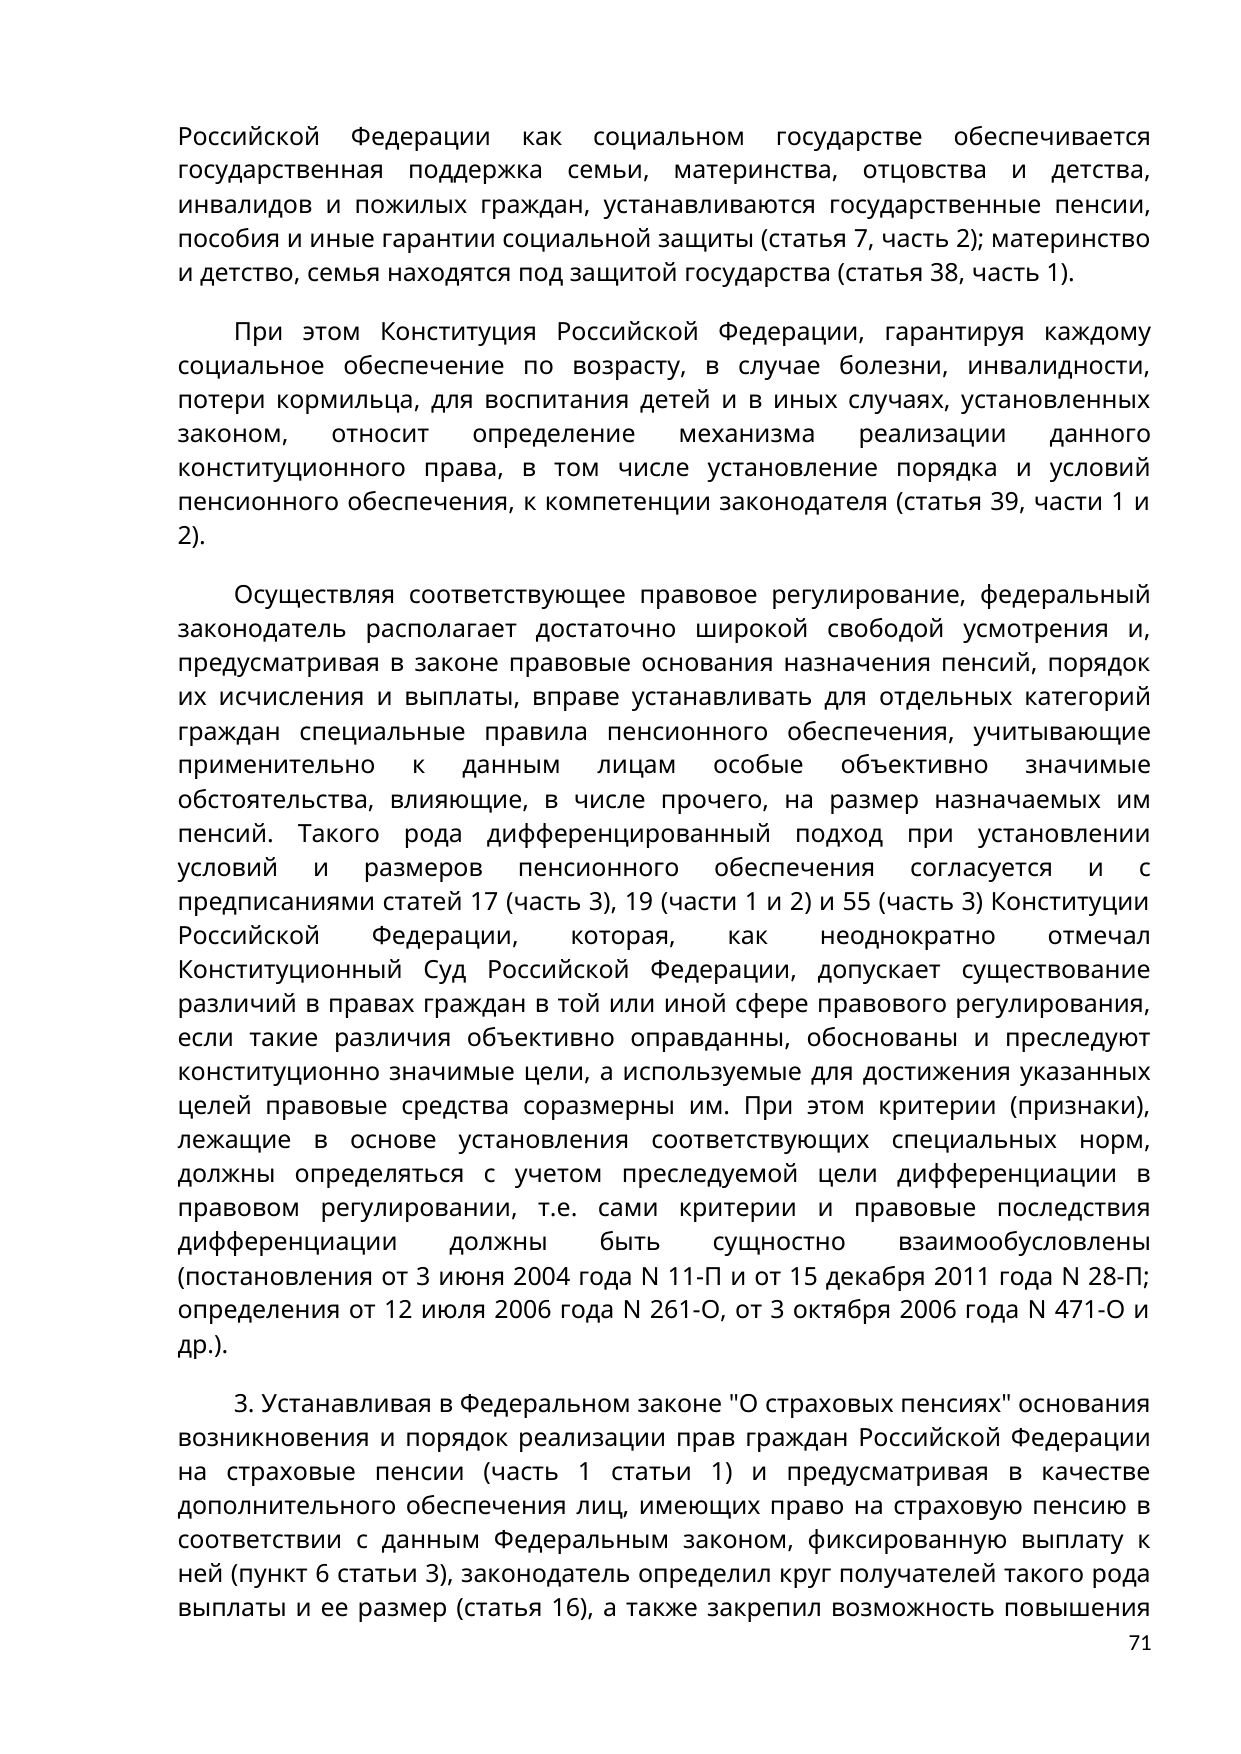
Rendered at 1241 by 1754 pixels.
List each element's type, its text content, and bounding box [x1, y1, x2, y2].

text Осуществляя соответствующее правовое регулирование, федеральный законодатель располагает достаточно широкой свободой усмотрения и, предусматривая в законе правовые основания назначения пенсий, порядок их исчисления и выплаты, вправе устанавливать для отдельных категорий граждан специальные правила пенсионного обеспечения, учитывающие применительно к данным лицам особые объективно значимые обстоятельства, влияющие, в числе прочего, на размер назначаемых им пенсий. Такого рода дифференцированный подход при установлении условий и размеров пенсионного обеспечения согласуется и с предписаниями статей 17 (часть 3), 19 (части 1 и 2) и 55 (часть 3) Конституции Российской Федерации, которая, как неоднократно отмечал Конституционный Суд Российской Федерации, допускает существование различий в правах граждан в той или иной сфере правового регулирования, если такие различия объективно оправданны, обоснованы и преследуют конституционно значимые цели, а используемые для достижения указанных целей правовые средства соразмерны им. При этом критерии (признаки), лежащие в основе установления соответствующих специальных норм, должны определяться с учетом преследуемой цели дифференциации в правовом регулировании, т.е. сами критерии и правовые последствия дифференциации должны быть сущностно взаимообусловлены (постановления от 3 июня 2004 года N 11-П и от 15 декабря 2011 года N 28-П; определения от 12 июля 2006 года N 261-О, от 3 октября 2006 года N 471-О и др.). [177, 577, 1152, 1360]
text При этом Конституция Российской Федерации, гарантируя каждому социальное обеспечение по возрасту, в случае болезни, инвалидности, потери кормильца, для воспитания детей и в иных случаях, установленных законом, относит определение механизма реализации данного конституционного права, в том числе установление порядка и условий пенсионного обеспечения, к компетенции законодателя (статья 39, части 1 и 2). [177, 313, 1152, 552]
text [177, 1385, 1152, 1624]
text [177, 118, 1152, 288]
